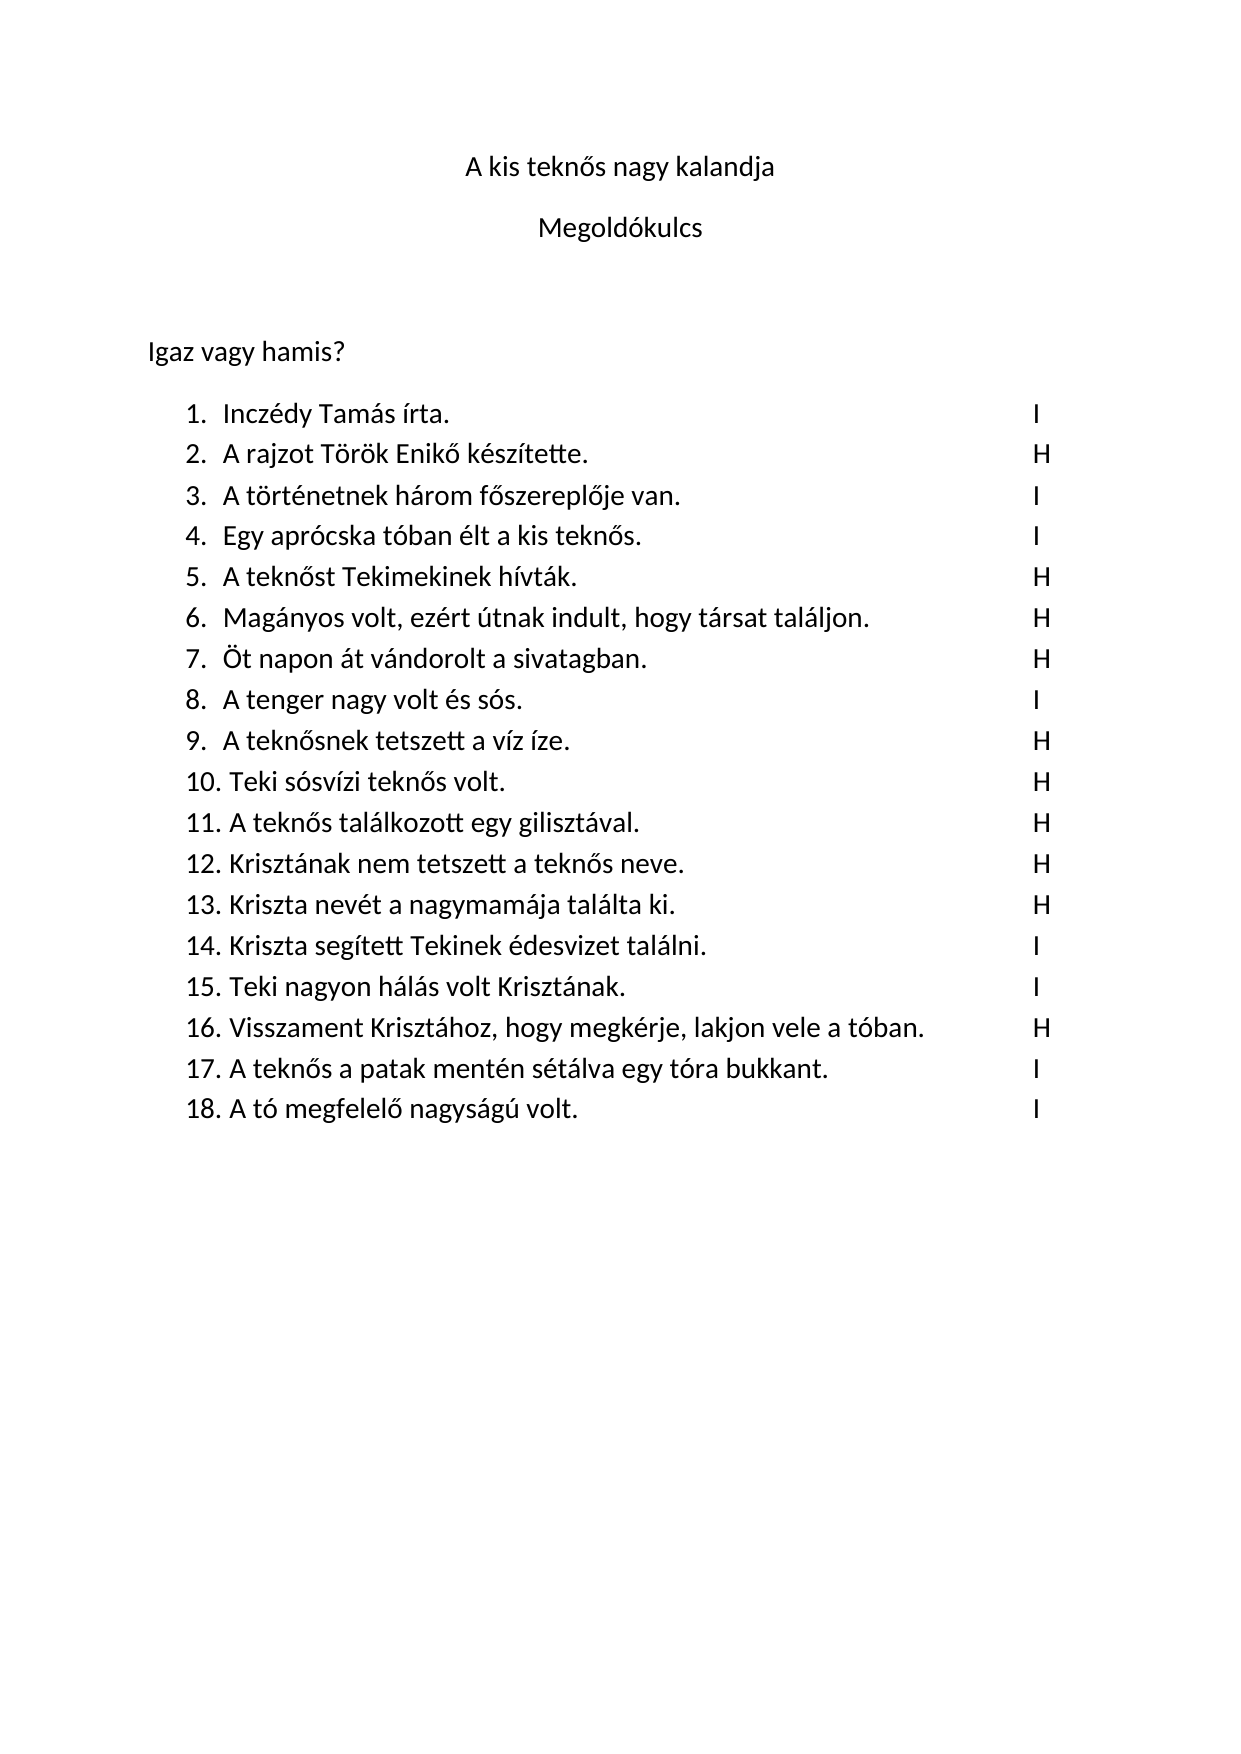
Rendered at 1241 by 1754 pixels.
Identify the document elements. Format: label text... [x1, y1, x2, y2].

list Kriszta segített Tekinek édesvizet találni. I [185, 927, 1093, 962]
list Kriszta nevét a nagymamája találta ki. H [185, 886, 1093, 922]
list Inczédy Tamás írta. I [185, 395, 1093, 430]
list Teki nagyon hálás volt Krisztának. I [185, 968, 1093, 1003]
list A történetnek három főszereplője van. I [185, 477, 1093, 512]
list Teki sósvízi teknős volt. H [185, 763, 1093, 799]
list Krisztának nem tetszett a teknős neve. H [185, 845, 1093, 881]
text A kis teknős nagy kalandja [148, 148, 1093, 183]
list A tenger nagy volt és sós. I [185, 681, 1093, 717]
list A teknősnek tetszett a víz íze. H [185, 722, 1093, 758]
list A teknős találkozott egy gilisztával. H [185, 804, 1093, 840]
list A tó megfelelő nagyságú volt. I [185, 1091, 1093, 1126]
list Egy aprócska tóban élt a kis teknős. I [185, 517, 1093, 553]
list Visszament Krisztához, hogy megkérje, lakjon vele a tóban. H [185, 1009, 1093, 1044]
text Igaz vagy hamis? [148, 333, 1093, 368]
list A teknős a patak mentén sétálva egy tóra bukkant. I [185, 1050, 1093, 1085]
list Öt napon át vándorolt a sivatagban. H [185, 640, 1093, 676]
text Megoldókulcs [148, 209, 1093, 245]
list Magányos volt, ezért útnak indult, hogy társat találjon. H [185, 599, 1093, 635]
list A rajzot Török Enikő készítette. H [185, 436, 1093, 471]
list A teknőst Tekimekinek hívták. H [185, 558, 1093, 594]
